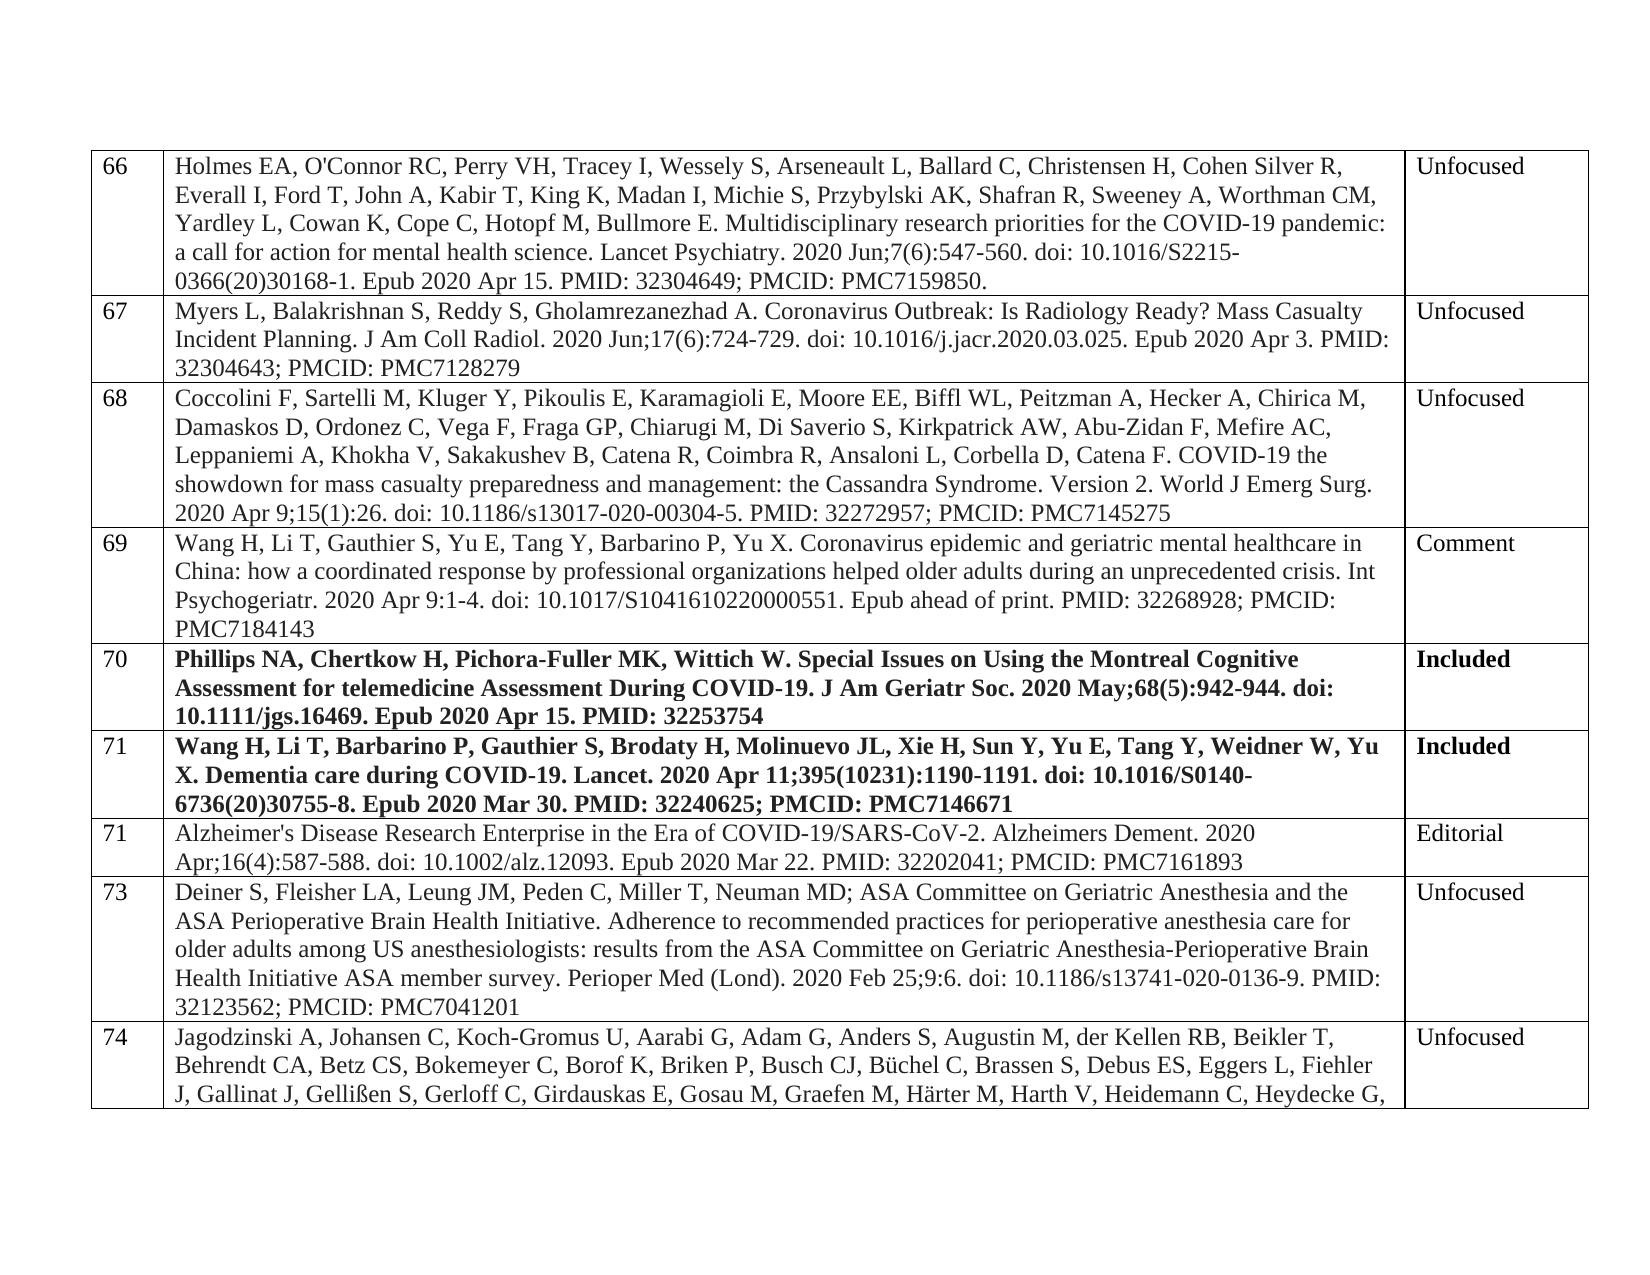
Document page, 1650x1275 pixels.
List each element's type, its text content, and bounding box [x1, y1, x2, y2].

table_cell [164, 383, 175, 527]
table_cell Unfocused [1406, 877, 1588, 1021]
table_cell Included [1406, 731, 1588, 817]
table_cell Unfocused [1406, 151, 1588, 295]
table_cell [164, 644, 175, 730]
table_cell 66 [92, 151, 163, 295]
table_cell Phillips NA, Chertkow H, Pichora-Fuller MK, Wittich W. Special Issues on Using the Montreal Cognitive Assessment for telemedicine Assessment During COVID-19. J Am Geriatr Soc. 2020 May;68(5):942-944. doi: 10.1111/jgs.16469. Epub 2020 Apr 15. PMID: 32253754 [763, 644, 1404, 730]
table_cell 74 [92, 1022, 163, 1108]
table_cell Unfocused [1406, 1022, 1588, 1108]
table_cell Deiner S, Fleisher LA, Leung JM, Peden C, Miller T, Neuman MD; ASA Committee on Geriatric Anesthesia and the ASA Perioperative Brain Health Initiative. Adherence to recommended practices for perioperative anesthesia care for older adults among US anesthesiologists: results from the ASA Committee on Geriatric Anesthesia-Perioperative Brain Health Initiative ASA member survey. Perioper Med (Lond). 2020 Feb 25;9:6. doi: 10.1186/s13741-020-0136-9. PMID: 32123562; PMCID: PMC7041201 [164, 877, 1404, 1021]
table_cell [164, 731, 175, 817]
table_cell Editorial [1406, 819, 1588, 876]
table_cell Unfocused [1406, 383, 1588, 527]
table_cell 68 [92, 383, 163, 527]
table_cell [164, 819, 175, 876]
table_cell 67 [92, 296, 163, 382]
table_cell Included [1406, 644, 1588, 730]
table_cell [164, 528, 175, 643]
table_cell 69 [92, 528, 163, 643]
table_cell Myers L, Balakrishnan S, Reddy S, Gholamrezanezhad A. Coronavirus Outbreak: Is Radiology Ready? Mass Casualty Incident Planning. J Am Coll Radiol. 2020 Jun;17(6):724-729. doi: 10.1016/j.jacr.2020.03.025. Epub 2020 Apr 3. PMID: 32304643; PMCID: PMC7128279 [164, 296, 1404, 382]
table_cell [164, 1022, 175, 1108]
table_cell Coccolini F, Sartelli M, Kluger Y, Pikoulis E, Karamagioli E, Moore EE, Biffl WL, Peitzman A, Hecker A, Chirica M, Damaskos D, Ordonez C, Vega F, Fraga GP, Chiarugi M, Di Saverio S, Kirkpatrick AW, Abu-Zidan F, Mefire AC, Leppaniemi A, Khokha V, Sakakushev B, Catena R, Coimbra R, Ansaloni L, Corbella D, Catena F. COVID-19 the showdown for mass casualty preparedness and management: the Cassandra Syndrome. Version 2. World J Emerg Surg. 2020 Apr 9;15(1):26. doi: 10.1186/s13017-020-00304-5. PMID: 32272957; PMCID: PMC7145275 [1171, 383, 1404, 527]
table_cell Wang H, Li T, Gauthier S, Yu E, Tang Y, Barbarino P, Yu X. Coronavirus epidemic and geriatric mental healthcare in China: how a coordinated response by professional organizations helped older adults during an unprecedented crisis. Int Psychogeriatr. 2020 Apr 9:1-4. doi: 10.1017/S1041610220000551. Epub ahead of print. PMID: 32268928; PMCID: PMC7184143 [315, 528, 1404, 643]
table_cell Holmes EA, O'Connor RC, Perry VH, Tracey I, Wessely S, Arseneault L, Ballard C, Christensen H, Cohen Silver R, Everall I, Ford T, John A, Kabir T, King K, Madan I, Michie S, Przybylski AK, Shafran R, Sweeney A, Worthman CM, Yardley L, Cowan K, Cope C, Hotopf M, Bullmore E. Multidisciplinary research priorities for the COVID-19 pandemic: a call for action for mental health science. Lancet Psychiatry. 2020 Jun;7(6):547-560. doi: 10.1016/S2215-0366(20)30168-1. Epub 2020 Apr 15. PMID: 32304649; PMCID: PMC7159850. [164, 151, 1404, 295]
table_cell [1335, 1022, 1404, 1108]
table_cell 73 [92, 877, 163, 1021]
table_cell Comment [1406, 528, 1588, 643]
table_cell 71 [92, 819, 163, 876]
table_cell 71 [92, 731, 163, 817]
table_cell Wang H, Li T, Barbarino P, Gauthier S, Brodaty H, Molinuevo JL, Xie H, Sun Y, Yu E, Tang Y, Weidner W, Yu X. Dementia care during COVID-19. Lancet. 2020 Apr 11;395(10231):1190-1191. doi: 10.1016/S0140-6736(20)30755-8. Epub 2020 Mar 30. PMID: 32240625; PMCID: PMC7146671 [1013, 731, 1404, 817]
table_cell 70 [92, 644, 163, 730]
table_cell Unfocused [1406, 296, 1588, 382]
